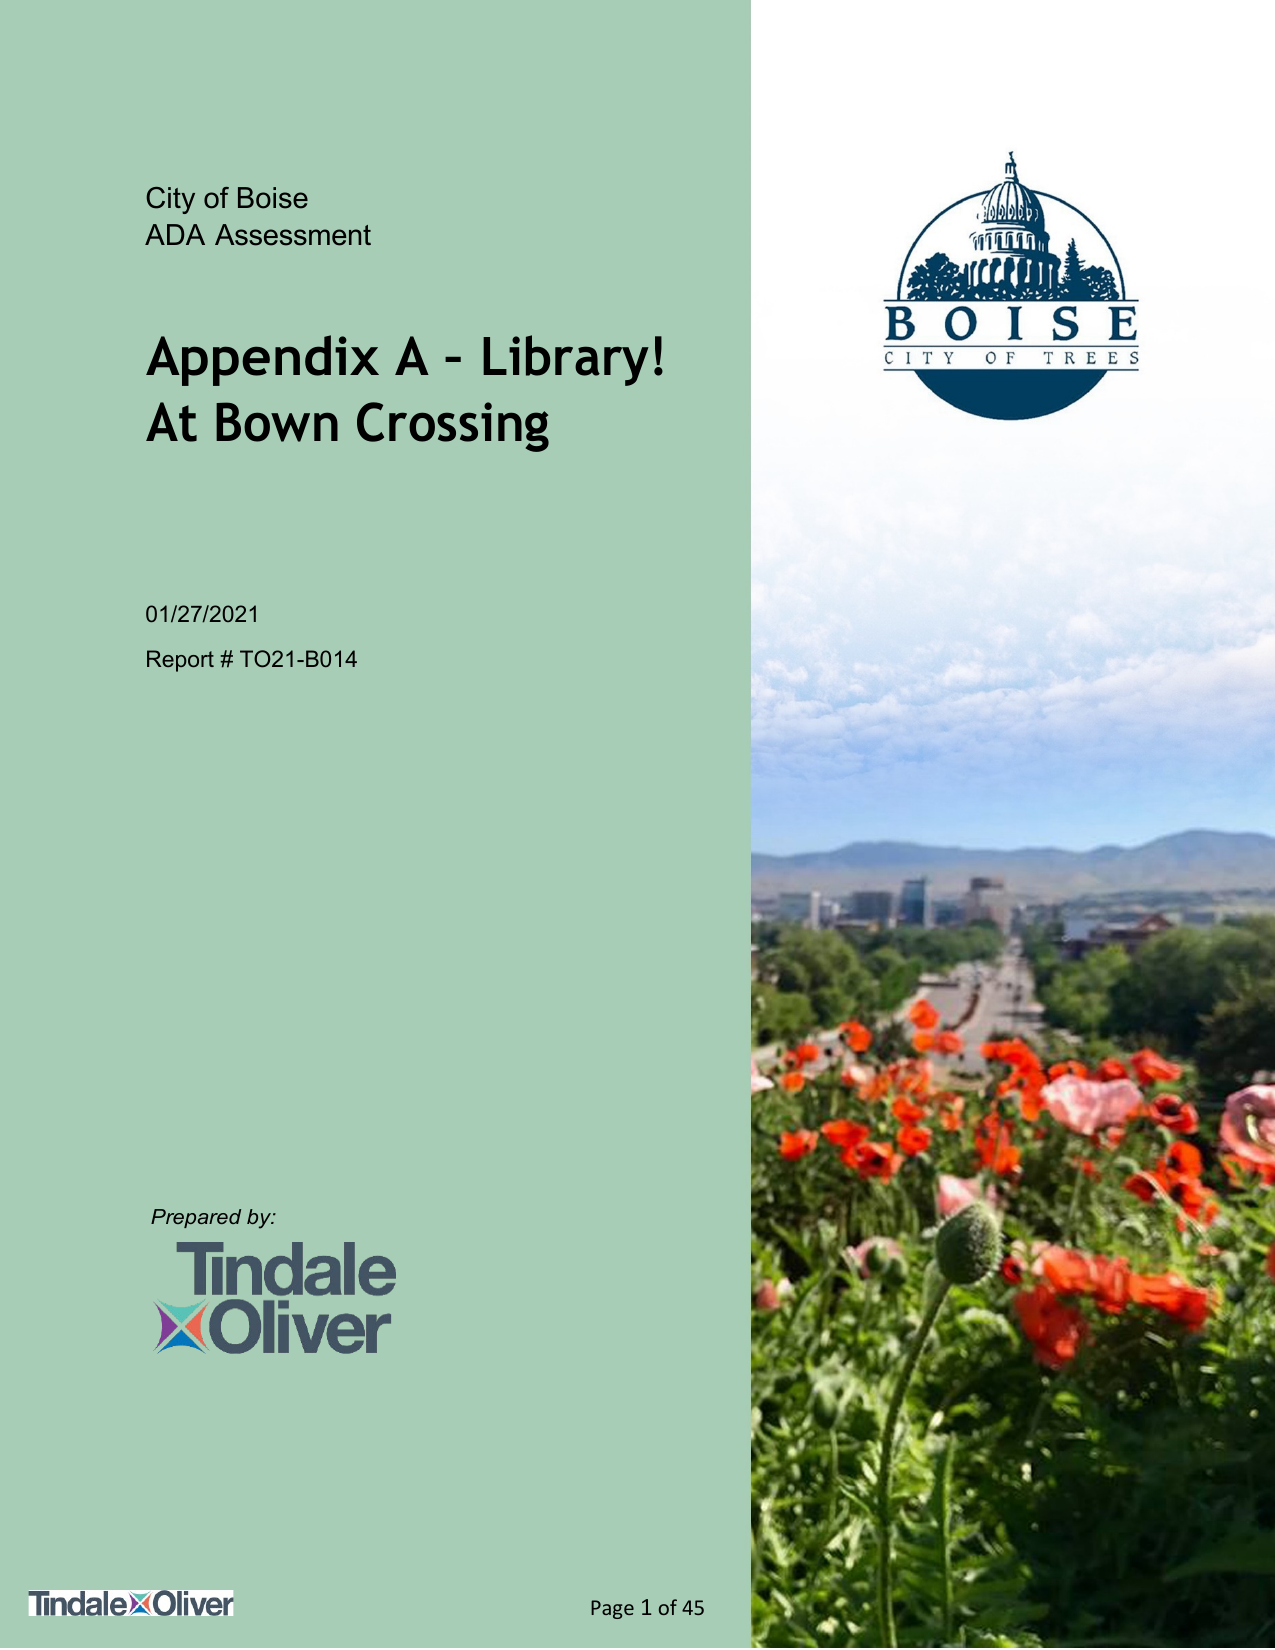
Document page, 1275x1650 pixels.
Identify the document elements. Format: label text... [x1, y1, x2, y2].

text 01/27/2021 [145, 601, 1246, 627]
text Appendix A – Library! At Bown Crossing [146, 325, 713, 453]
text City of Boise ADA Assessment [145, 181, 525, 252]
text Report # TO21-B014 [145, 646, 365, 672]
text Prepared by: [150, 1205, 1246, 1229]
picture [0, 0, 1275, 1648]
